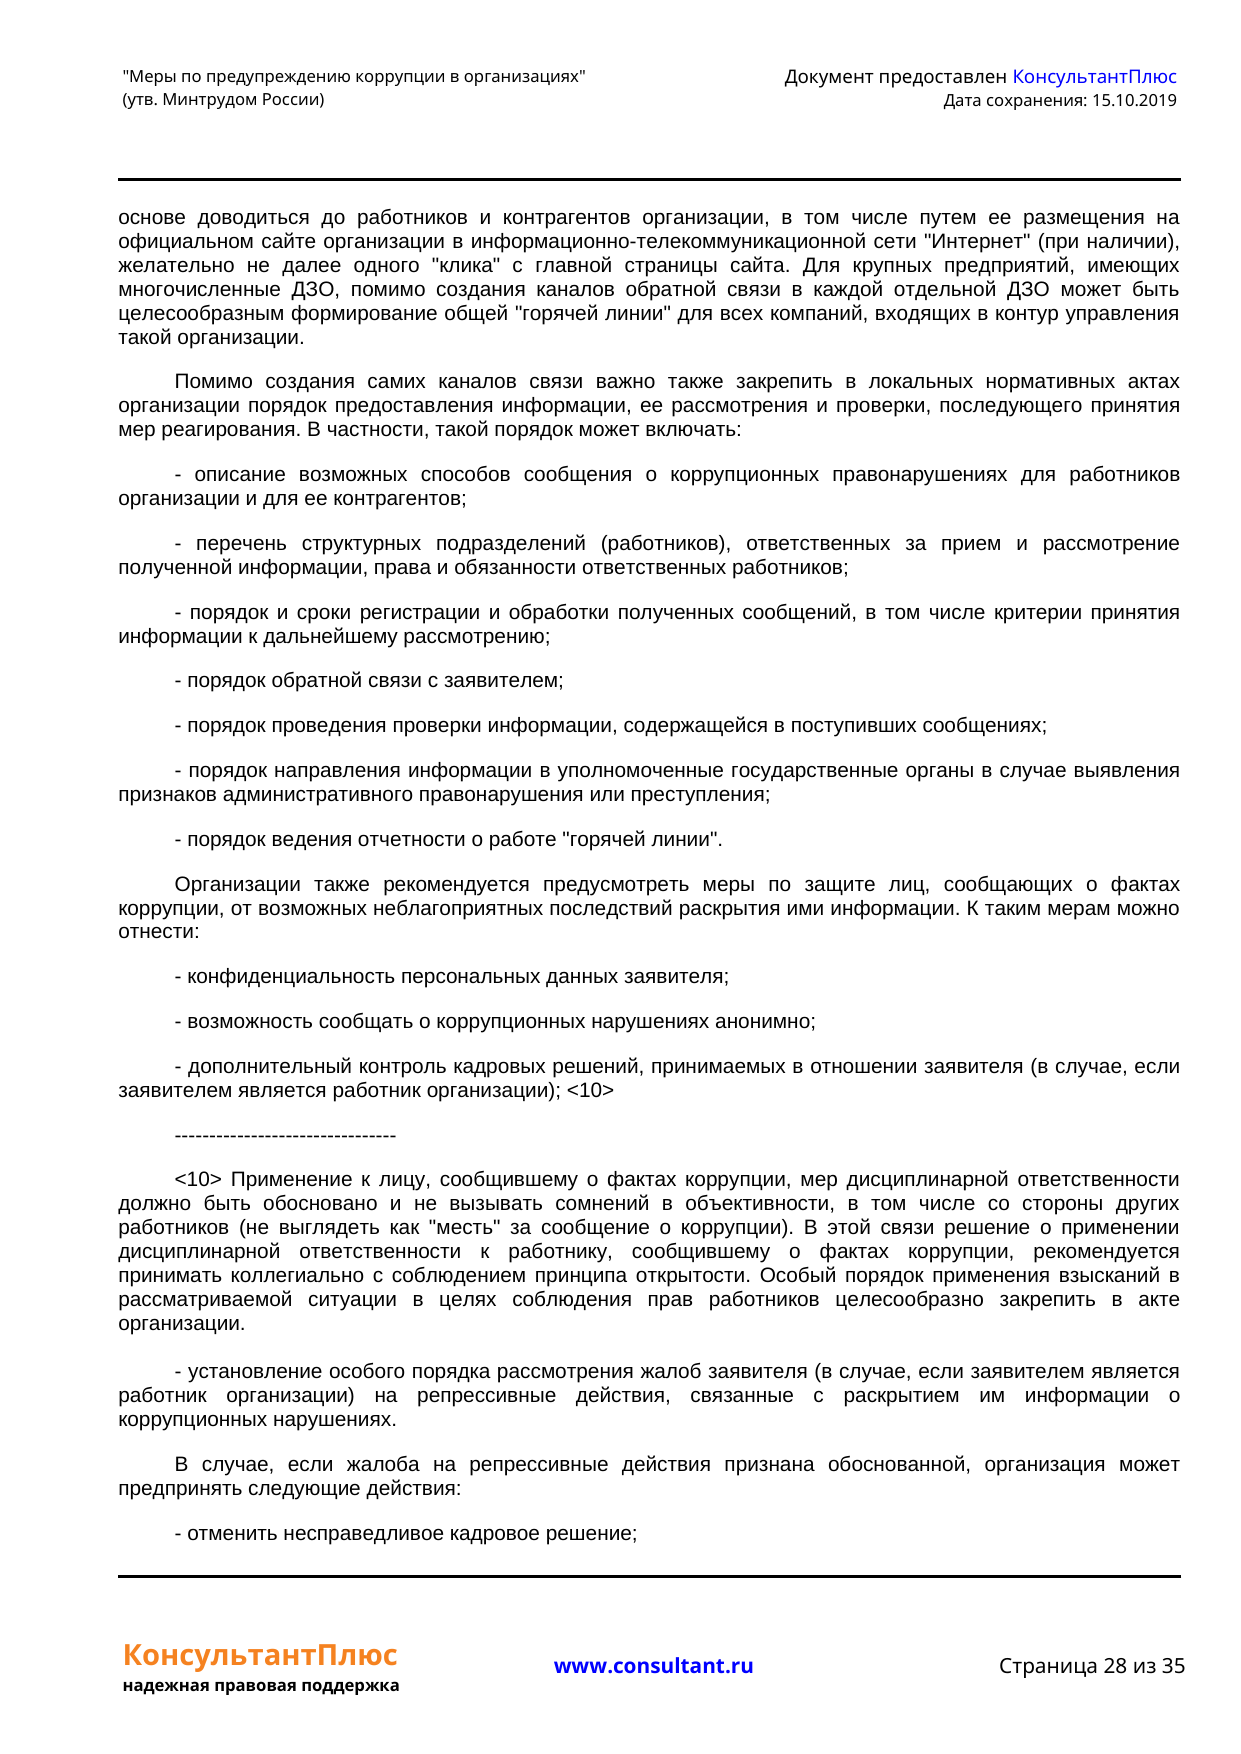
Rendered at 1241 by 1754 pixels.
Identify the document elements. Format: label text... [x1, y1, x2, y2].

text <10> Применение к лицу, сообщившему о фактах коррупции, мер дисциплинарной ответственности должно быть обосновано и не вызывать сомнений в объективности, в том числе со стороны других работников (не выглядеть как "месть" за сообщение о коррупции). В этой связи решение о применении дисциплинарной ответственности к работнику, сообщившему о фактах коррупции, рекомендуется принимать коллегиально с соблюдением принципа открытости. Особый порядок применения взысканий в рассматриваемой ситуации в целях соблюдения прав работников целесообразно закрепить в акте организации. [118, 1167, 1181, 1335]
text - порядок ведения отчетности о работе "горячей линии". [118, 827, 1181, 851]
text Помимо создания самих каналов связи важно также закрепить в локальных нормативных актах организации порядок предоставления информации, ее рассмотрения и проверки, последующего принятия мер реагирования. В частности, такой порядок может включать: [118, 369, 1181, 441]
text - перечень структурных подразделений (работников), ответственных за прием и рассмотрение полученной информации, права и обязанности ответственных работников; [118, 531, 1181, 579]
text - дополнительный контроль кадровых решений, принимаемых в отношении заявителя (в случае, если заявителем является работник организации); <10> [118, 1054, 1181, 1102]
text - возможность сообщать о коррупционных нарушениях анонимно; [118, 1009, 1181, 1033]
text Организации также рекомендуется предусмотреть меры по защите лиц, сообщающих о фактах коррупции, от возможных неблагоприятных последствий раскрытия ими информации. К таким мерам можно отнести: [118, 871, 1181, 943]
text - порядок и сроки регистрации и обработки полученных сообщений, в том числе критерии принятия информации к дальнейшему рассмотрению; [118, 599, 1181, 647]
text - описание возможных способов сообщения о коррупционных правонарушениях для работников организации и для ее контрагентов; [118, 462, 1181, 510]
text -------------------------------- [118, 1122, 1181, 1146]
text - порядок направления информации в уполномоченные государственные органы в случае выявления признаков административного правонарушения или преступления; [118, 758, 1181, 806]
text - порядок проведения проверки информации, содержащейся в поступивших сообщениях; [118, 713, 1181, 737]
text - порядок обратной связи с заявителем; [118, 668, 1181, 692]
text - отменить несправедливое кадровое решение; [118, 1520, 1181, 1544]
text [118, 205, 1181, 348]
text - установление особого порядка рассмотрения жалоб заявителя (в случае, если заявителем является работник организации) на репрессивные действия, связанные с раскрытием им информации о коррупционных нарушениях. [118, 1359, 1181, 1431]
text В случае, если жалоба на репрессивные действия признана обоснованной, организация может предпринять следующие действия: [118, 1452, 1181, 1499]
text - конфиденциальность персональных данных заявителя; [118, 964, 1181, 988]
